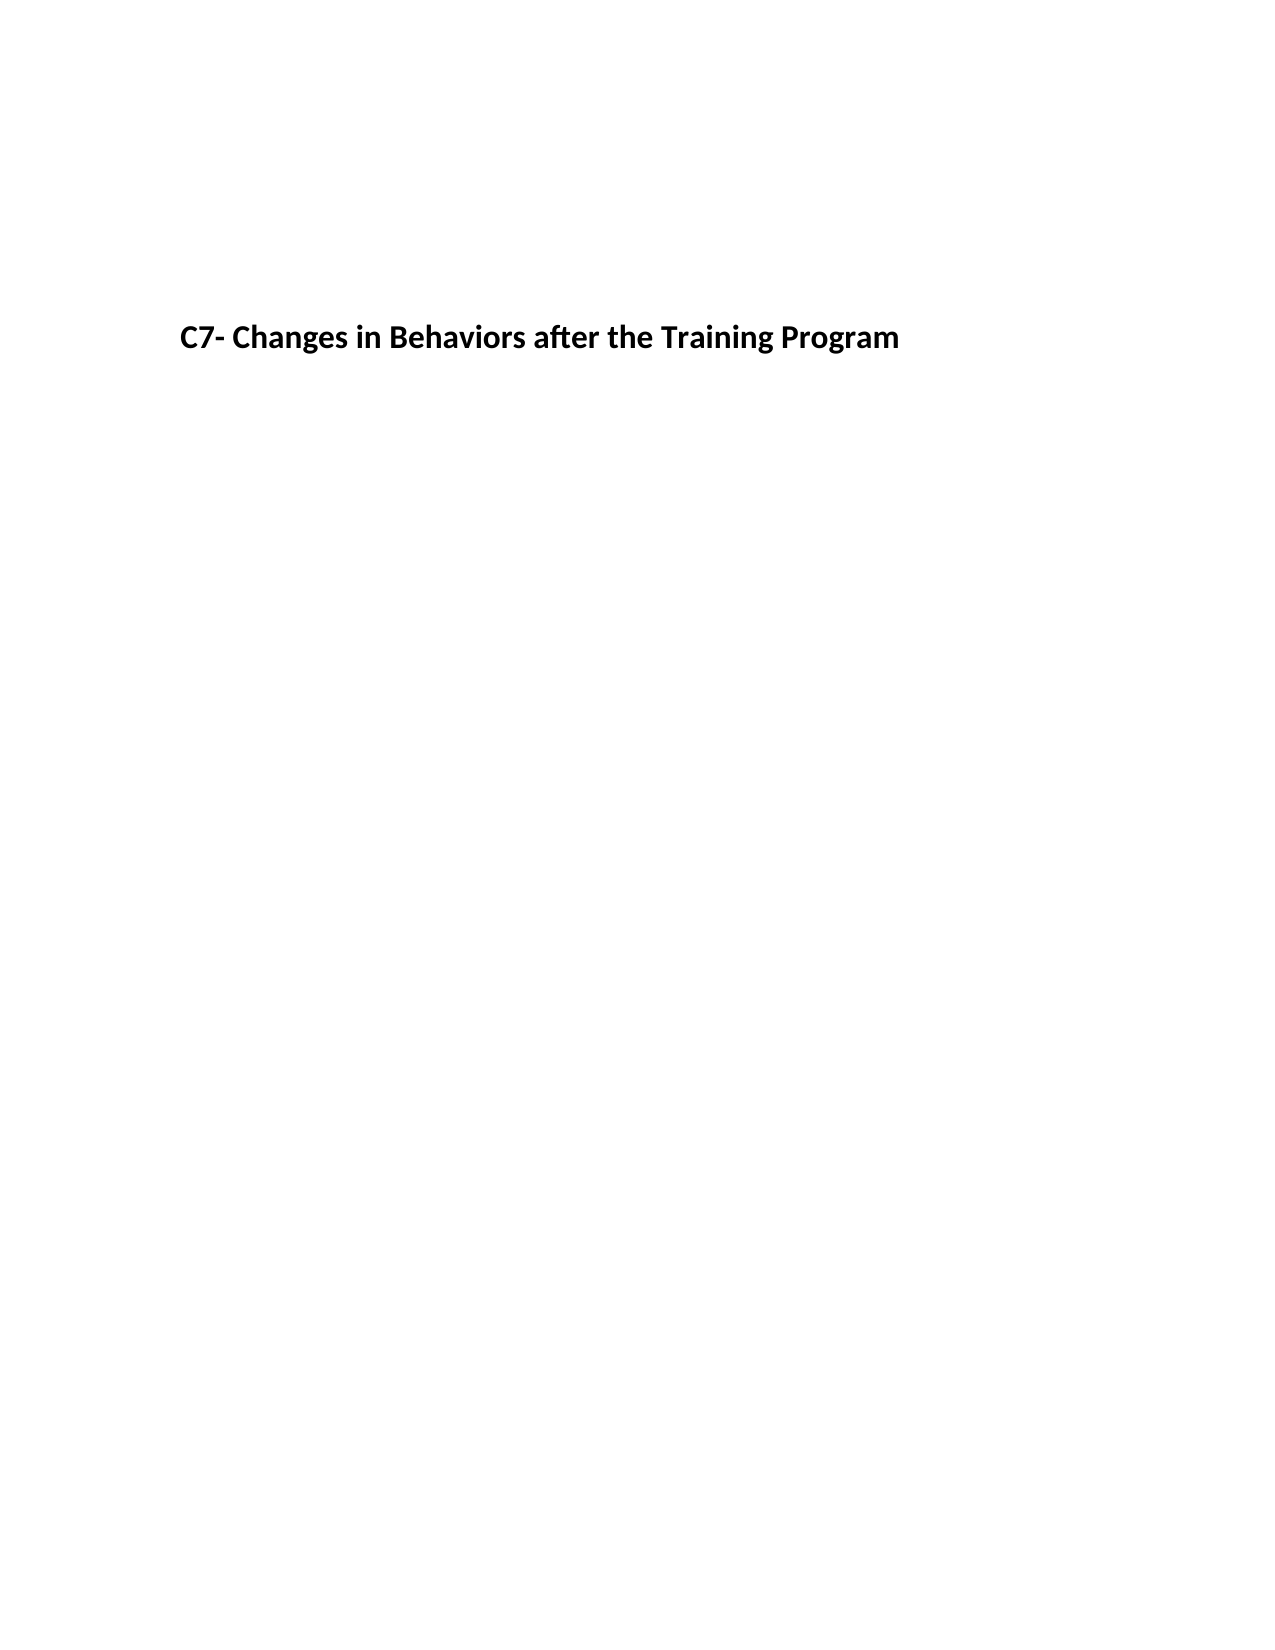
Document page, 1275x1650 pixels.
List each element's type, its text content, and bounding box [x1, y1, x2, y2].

text C7- Changes in Behaviors after the Training Program [112, 316, 1162, 357]
